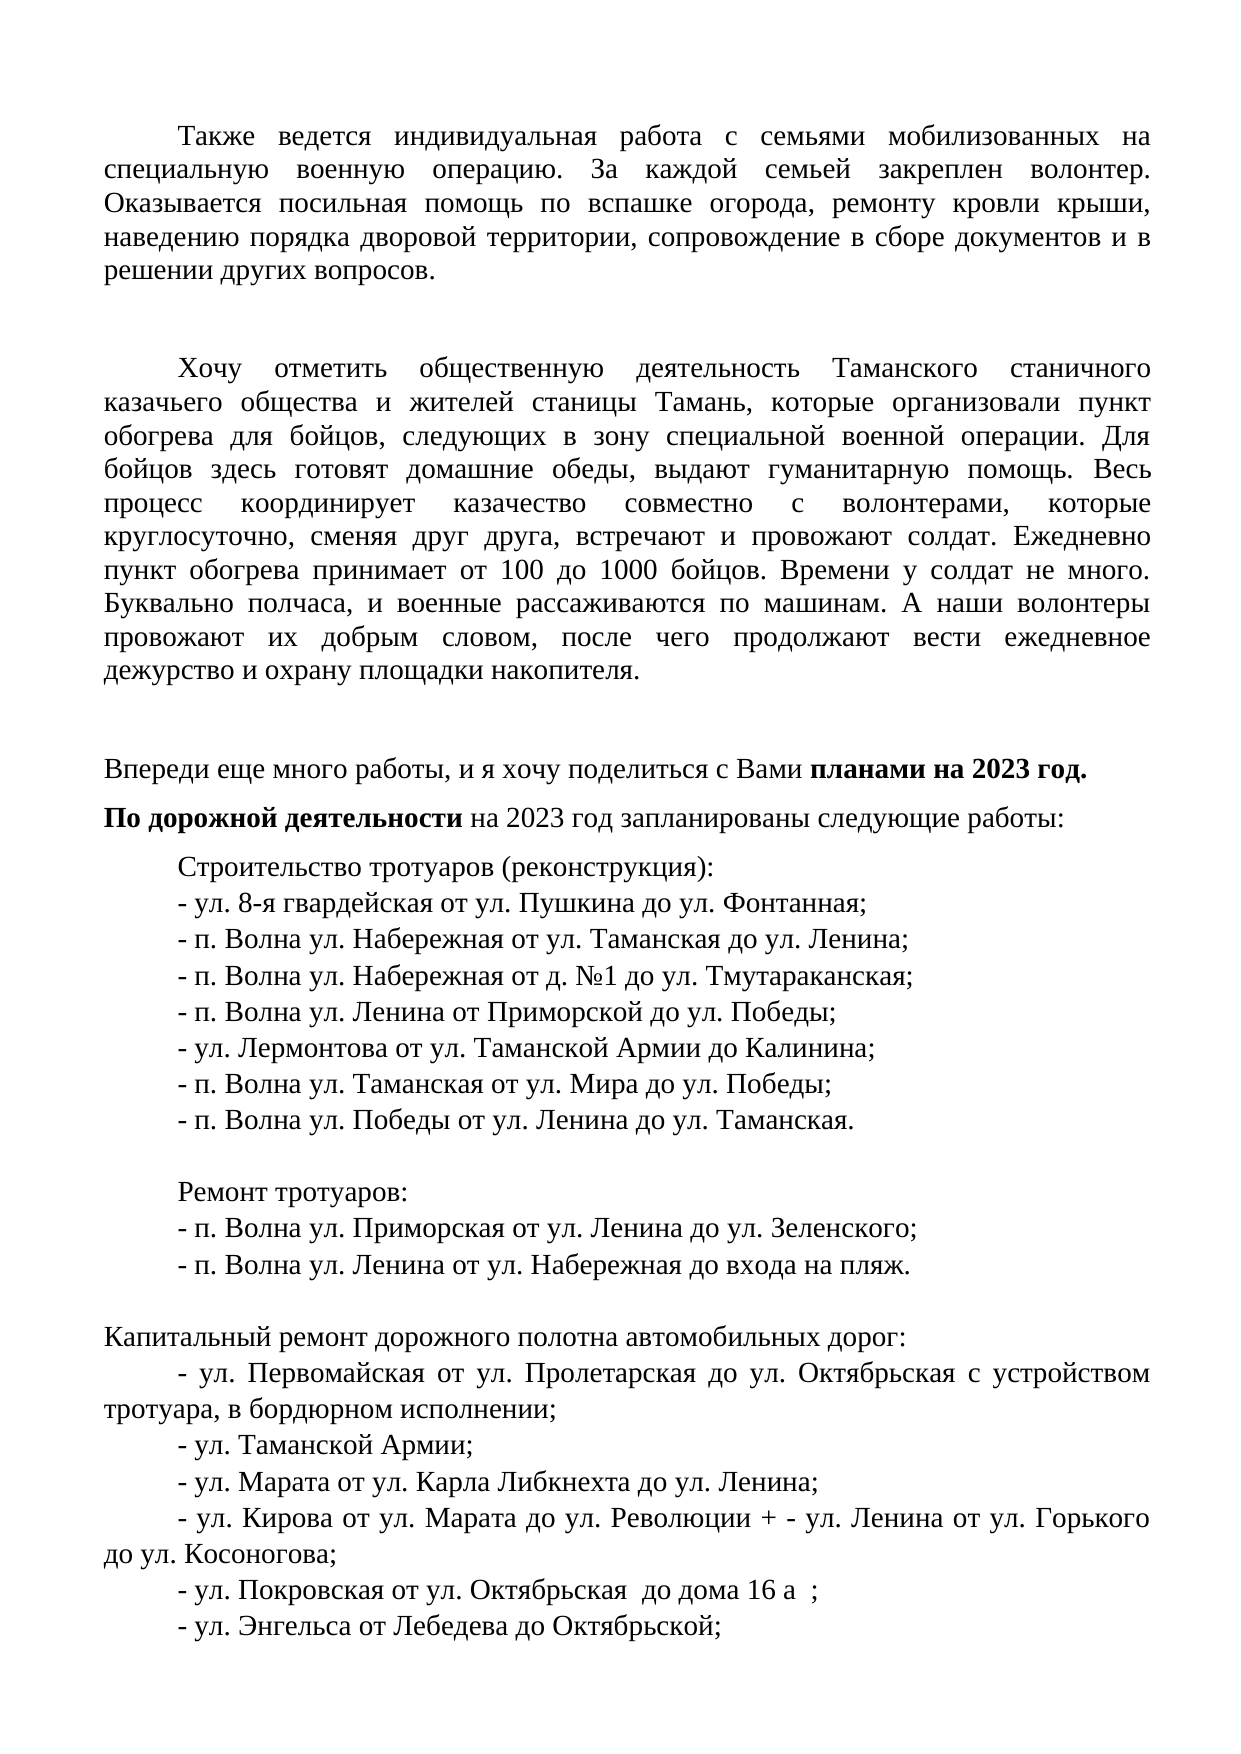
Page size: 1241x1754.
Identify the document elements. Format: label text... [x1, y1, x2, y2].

text - ул. 8-я гвардейская от ул. Пушкина до ул. Фонтанная; [103, 885, 1152, 919]
text - п. Волна ул. Приморская от ул. Ленина до ул. Зеленского; [103, 1211, 1152, 1244]
text Капитальный ремонт дорожного полотна автомобильных дорог: [103, 1319, 1152, 1353]
text Хочу отметить общественную деятельность Таманского станичного казачьего общества и жителей станицы Тамань, которые организовали пункт обогрева для бойцов, следующих в зону специальной военной операции. Для бойцов здесь готовят домашние обеды, выдают гуманитарную помощь. Весь процесс координирует казачество совместно с волонтерами, которые круглосуточно, сменяя друг друга, встречают и провожают солдат. Ежедневно пункт обогрева принимает от 100 до 1000 бойцов. Времени у солдат не много. Буквально полчаса, и военные рассаживаются по машинам. А наши волонтеры провожают их добрым словом, после чего продолжают вести ежедневное дежурство и охрану площадки накопителя. [103, 351, 1152, 686]
text - ул. Первомайская от ул. Пролетарская до ул. Октябрьская с устройством тротуара, в бордюрном исполнении; [103, 1355, 1152, 1425]
text - п. Волна ул. Ленина от ул. Набережная до входа на пляж. [103, 1247, 1152, 1280]
text - п. Волна ул. Таманская от ул. Мира до ул. Победы; [103, 1066, 1152, 1099]
text Также ведется индивидуальная работа с семьями мобилизованных на специальную военную операцию. За каждой семьей закреплен волонтер. Оказывается посильная помощь по вспашке огорода, ремонту кровли крыши, наведению порядка дворовой территории, сопровождение в сборе документов и в решении других вопросов. [103, 118, 1152, 286]
text - п. Волна ул. Победы от ул. Ленина до ул. Таманская. [103, 1102, 1152, 1136]
text - ул. Кирова от ул. Марата до ул. Революции + - ул. Ленина от ул. Горького до ул. Косоногова; [103, 1500, 1152, 1569]
text По дорожной деятельности на 2023 год запланированы следующие работы: [103, 800, 1152, 833]
text - п. Волна ул. Набережная от д. №1 до ул. Тмутараканская; [103, 958, 1152, 991]
text Ремонт тротуаров: [103, 1174, 1152, 1208]
text - ул. Марата от ул. Карла Либкнехта до ул. Ленина; [103, 1464, 1152, 1497]
text - ул. Энгельса от Лебедева до Октябрьской; [103, 1608, 1152, 1642]
text - ул. Лермонтова от ул. Таманской Армии до Калинина; [103, 1030, 1152, 1063]
text - ул. Покровская от ул. Октябрьская до дома 16 а ; [103, 1572, 1152, 1606]
text Впереди еще много работы, и я хочу поделиться с Вами планами на 2023 год. [103, 751, 1152, 784]
text - ул. Таманской Армии; [103, 1427, 1152, 1461]
text - п. Волна ул. Ленина от Приморской до ул. Победы; [103, 994, 1152, 1027]
text - п. Волна ул. Набережная от ул. Таманская до ул. Ленина; [103, 921, 1152, 955]
text Строительство тротуаров (реконструкция): [103, 849, 1152, 883]
